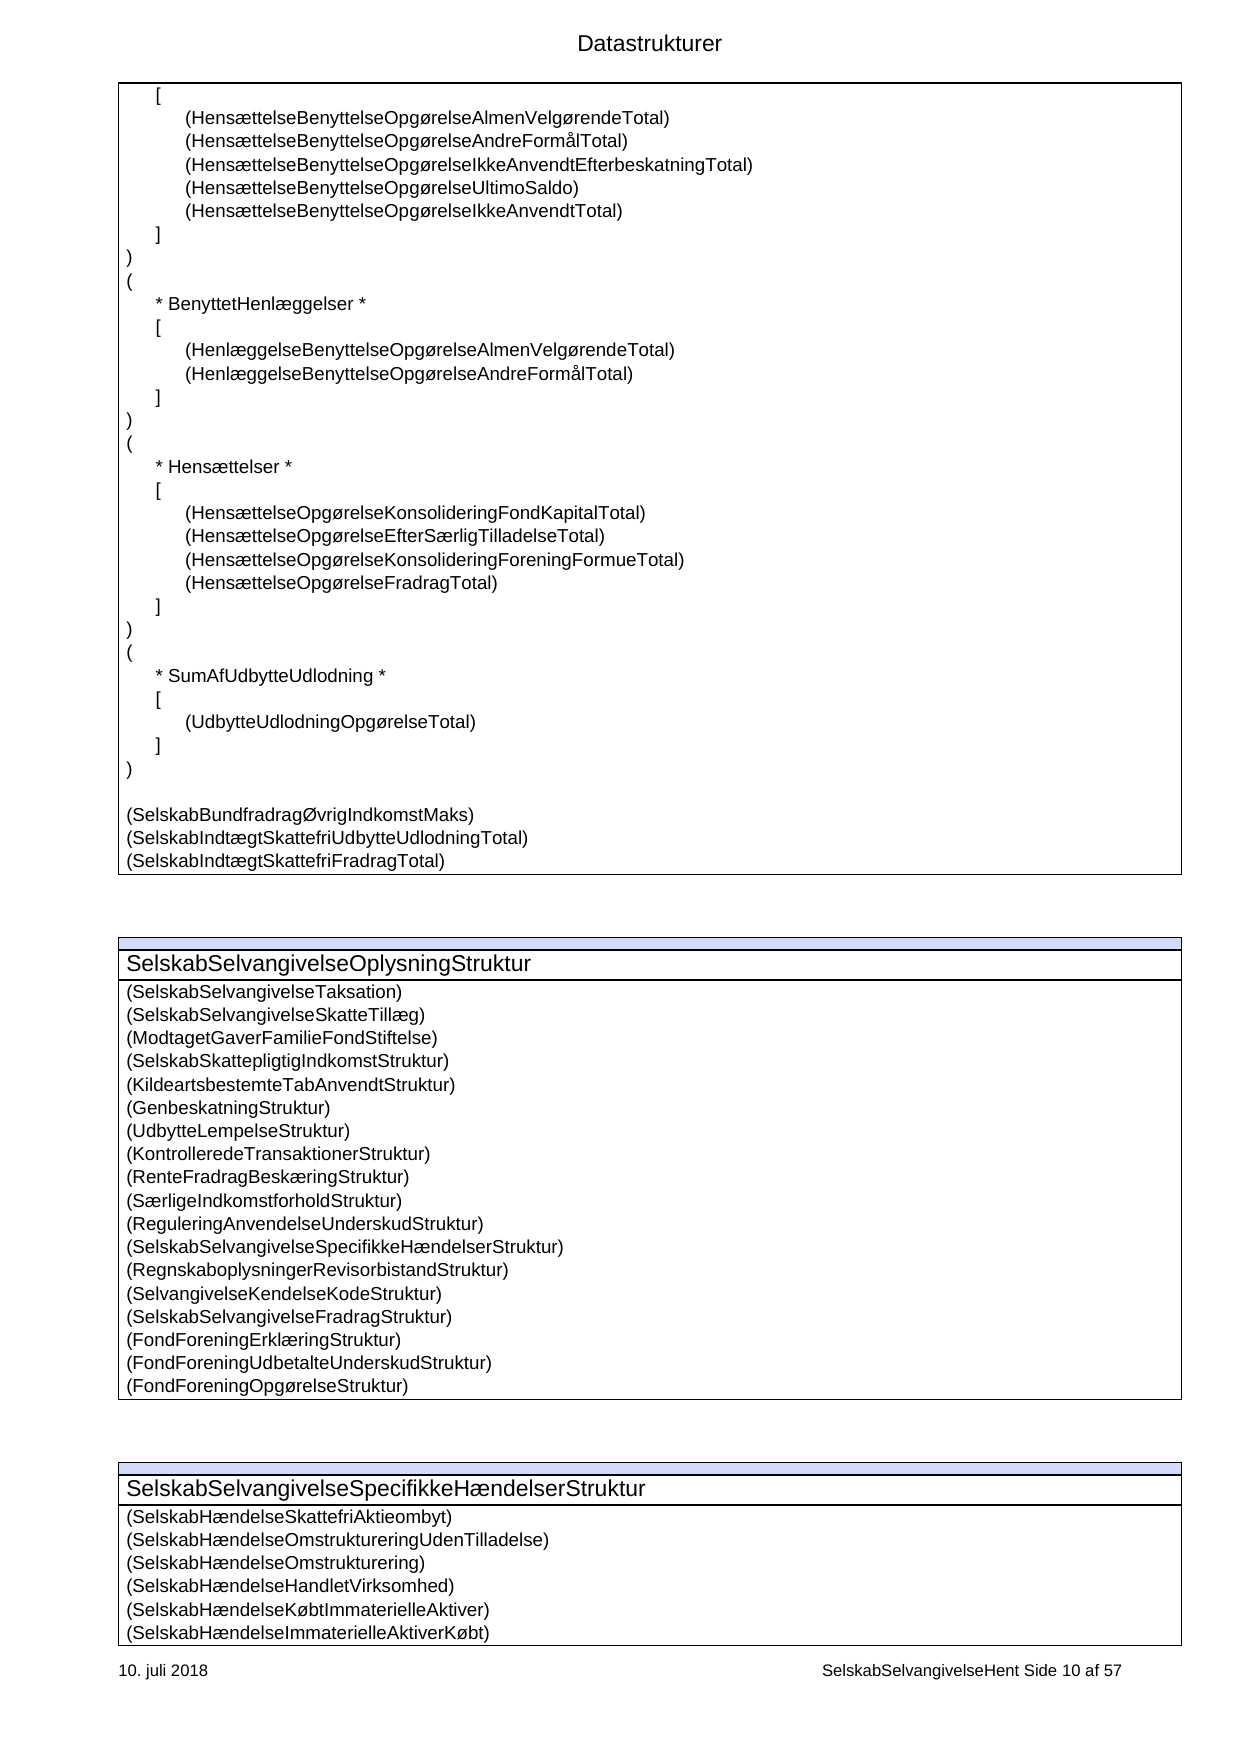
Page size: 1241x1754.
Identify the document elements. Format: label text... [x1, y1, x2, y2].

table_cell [119, 84, 1181, 874]
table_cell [119, 1506, 1181, 1645]
table_cell SelskabSelvangivelseSpecifikkeHændelserStruktur [119, 1476, 1181, 1504]
table_header [119, 1463, 1181, 1474]
table_header [119, 938, 1181, 949]
table_cell (SelskabSelvangivelseTaksation) (SelskabSelvangivelseSkatteTillæg) (ModtagetGaverFamilieFondStiftelse) (SelskabSkattepligtigIndkomstStruktur) (KildeartsbestemteTabAnvendtStruktur) (GenbeskatningStruktur) (UdbytteLempelseStruktur) (KontrolleredeTransaktionerStruktur) (RenteFradragBeskæringStruktur) (SærligeIndkomstforholdStruktur) (ReguleringAnvendelseUnderskudStruktur) (SelskabSelvangivelseSpecifikkeHændelserStruktur) (RegnskaboplysningerRevisorbistandStruktur) (SelvangivelseKendelseKodeStruktur) (SelskabSelvangivelseFradragStruktur) (FondForeningErklæringStruktur) (FondForeningUdbetalteUnderskudStruktur) (FondForeningOpgørelseStruktur) [119, 981, 1181, 1399]
table_cell SelskabSelvangivelseOplysningStruktur [119, 951, 1181, 979]
